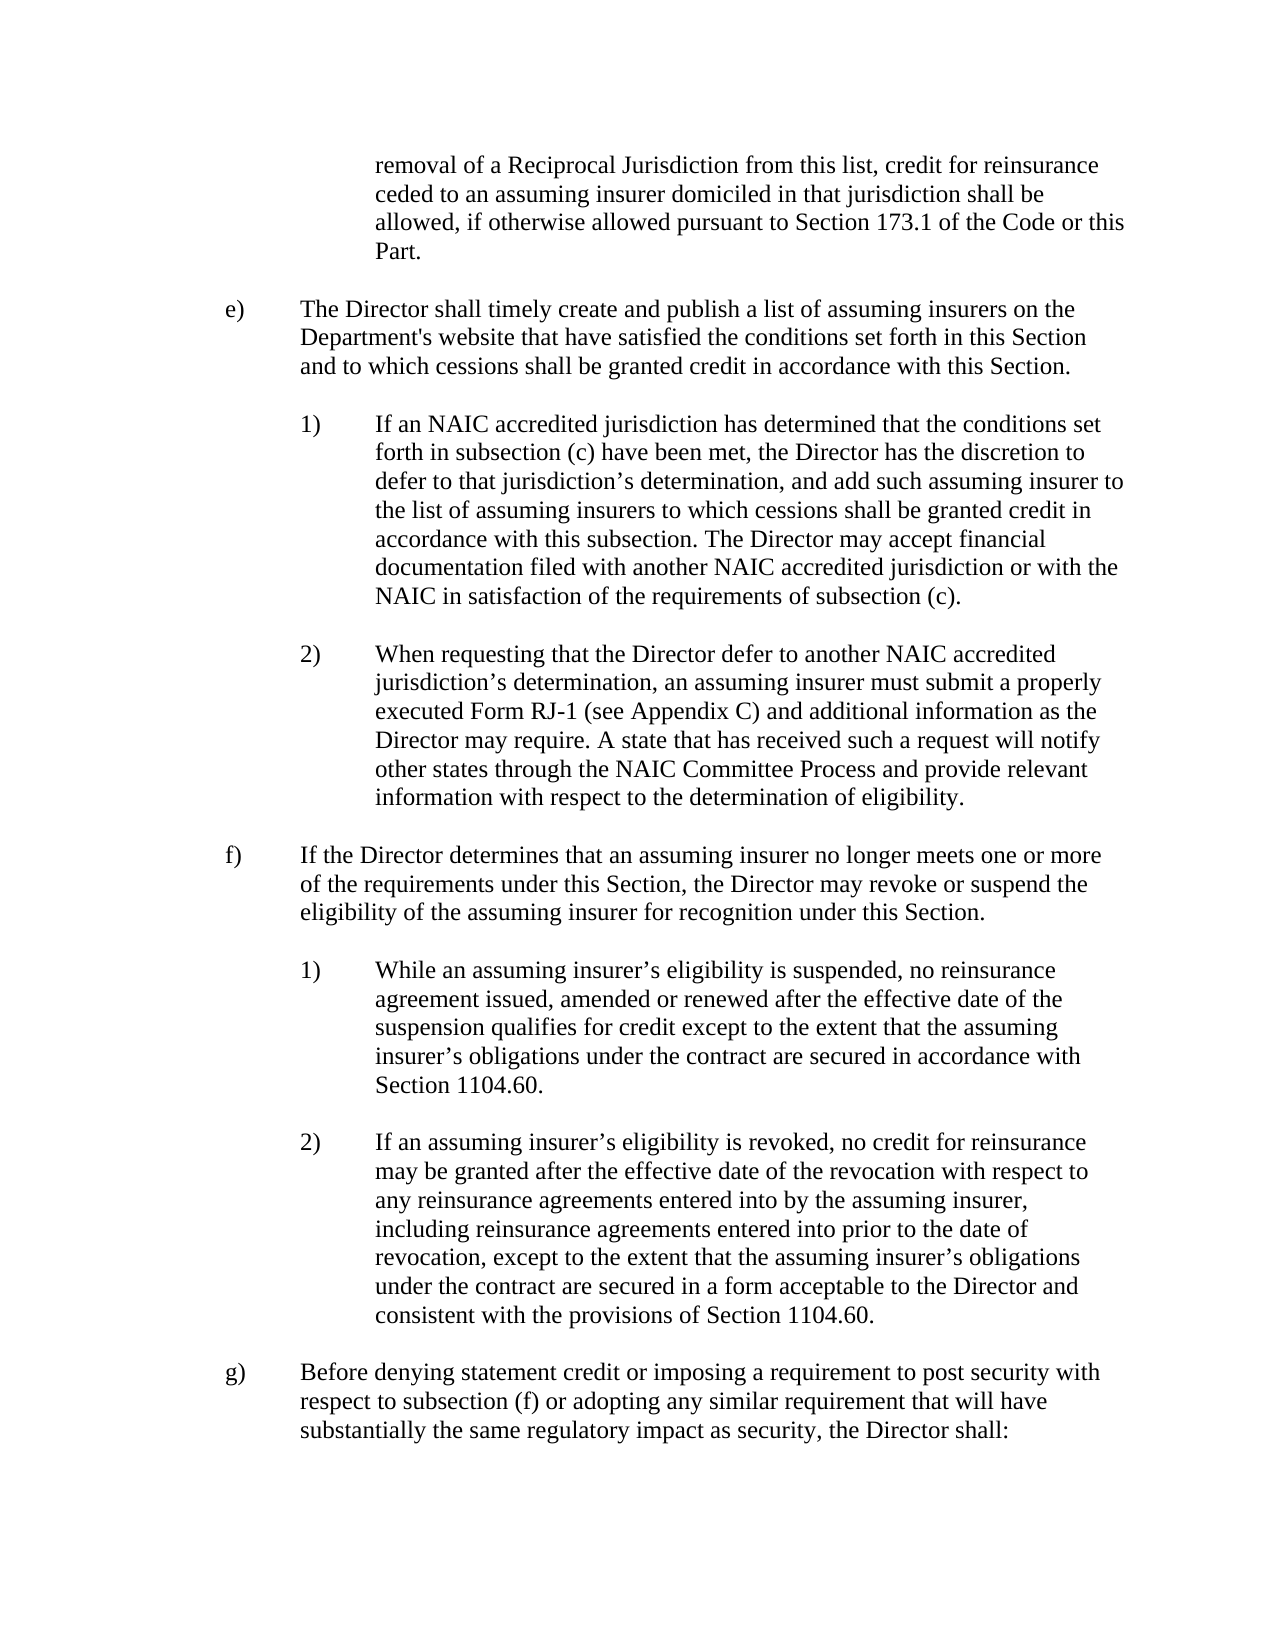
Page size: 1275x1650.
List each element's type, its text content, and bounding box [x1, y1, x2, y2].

text 1) If an NAIC accredited jurisdiction has determined that the conditions set forth in subsection (c) have been met, the Director has the discretion to defer to that jurisdiction’s determination, and add such assuming insurer to the list of assuming insurers to which cessions shall be granted credit in accordance with this subsection. The Director may accept financial documentation filed with another NAIC accredited jurisdiction or with the NAIC in satisfaction of the requirements of subsection (c). [300, 409, 1125, 610]
text e) The Director shall timely create and publish a list of assuming insurers on the Department's website that have satisfied the conditions set forth in this Section and to which cessions shall be granted credit in accordance with this Section. [225, 294, 1125, 380]
text g) Before denying statement credit or imposing a requirement to post security with respect to subsection (f) or adopting any similar requirement that will have substantially the same regulatory impact as security, the Director shall: [225, 1357, 1125, 1444]
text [300, 150, 1125, 265]
text 1) While an assuming insurer’s eligibility is suspended, no reinsurance agreement issued, amended or renewed after the effective date of the suspension qualifies for credit except to the extent that the assuming insurer’s obligations under the contract are secured in accordance with Section 1104.60. [300, 955, 1125, 1099]
text f) If the Director determines that an assuming insurer no longer meets one or more of the requirements under this Section, the Director may revoke or suspend the eligibility of the assuming insurer for recognition under this Section. [225, 840, 1125, 926]
text 2) When requesting that the Director defer to another NAIC accredited jurisdiction’s determination, an assuming insurer must submit a properly executed Form RJ-1 (see Appendix C) and additional information as the Director may require. A state that has received such a request will notify other states through the NAIC Committee Process and provide relevant information with respect to the determination of eligibility. [300, 639, 1125, 811]
text 2) If an assuming insurer’s eligibility is revoked, no credit for reinsurance may be granted after the effective date of the revocation with respect to any reinsurance agreements entered into by the assuming insurer, including reinsurance agreements entered into prior to the date of revocation, except to the extent that the assuming insurer’s obligations under the contract are secured in a form acceptable to the Director and consistent with the provisions of Section 1104.60. [300, 1127, 1125, 1329]
